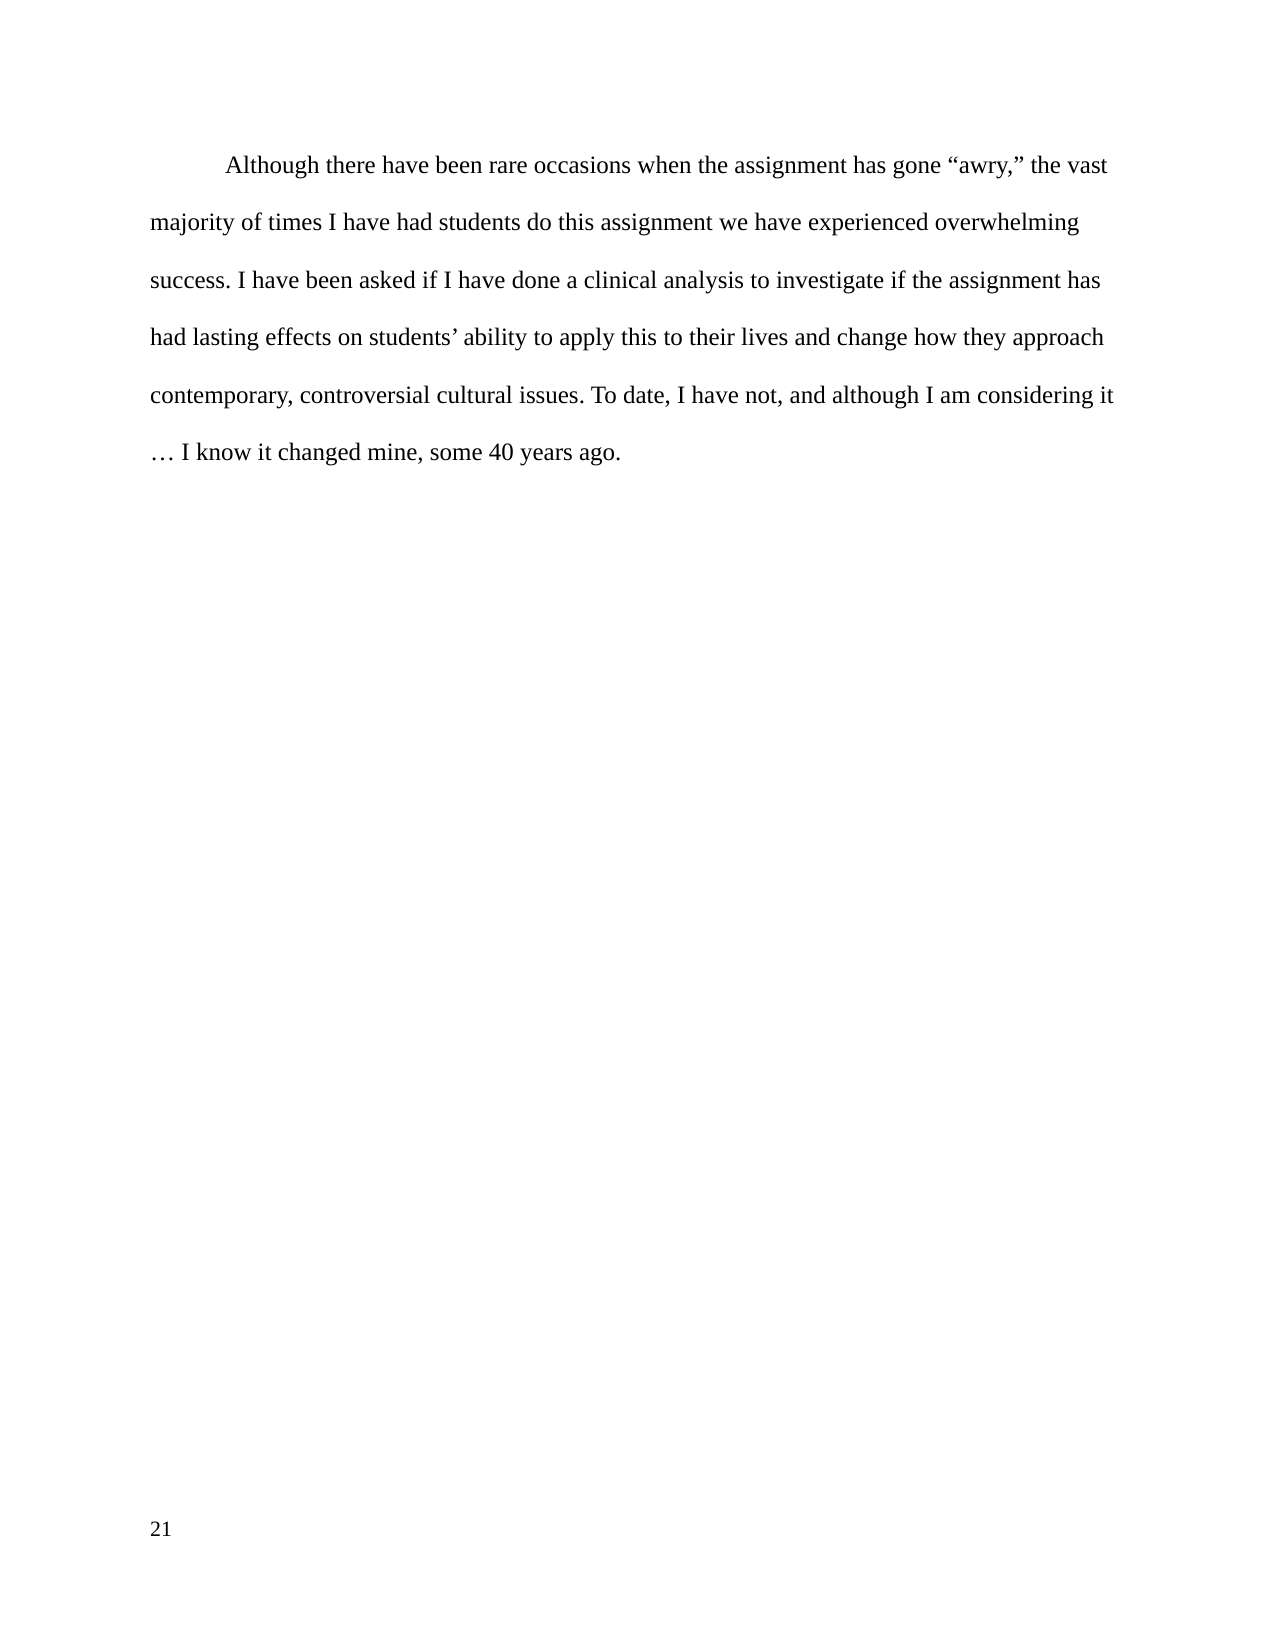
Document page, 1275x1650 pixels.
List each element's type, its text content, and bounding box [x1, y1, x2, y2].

text Although there have been rare occasions when the assignment has gone “awry,” the vast majority of times I have had students do this assignment we have experienced overwhelming success. I have been asked if I have done a clinical analysis to investigate if the assignment has had lasting effects on students’ ability to apply this to their lives and change how they approach contemporary, controversial cultural issues. To date, I have not, and although I am considering it … I know it changed mine, some 40 years ago. [150, 150, 1125, 466]
